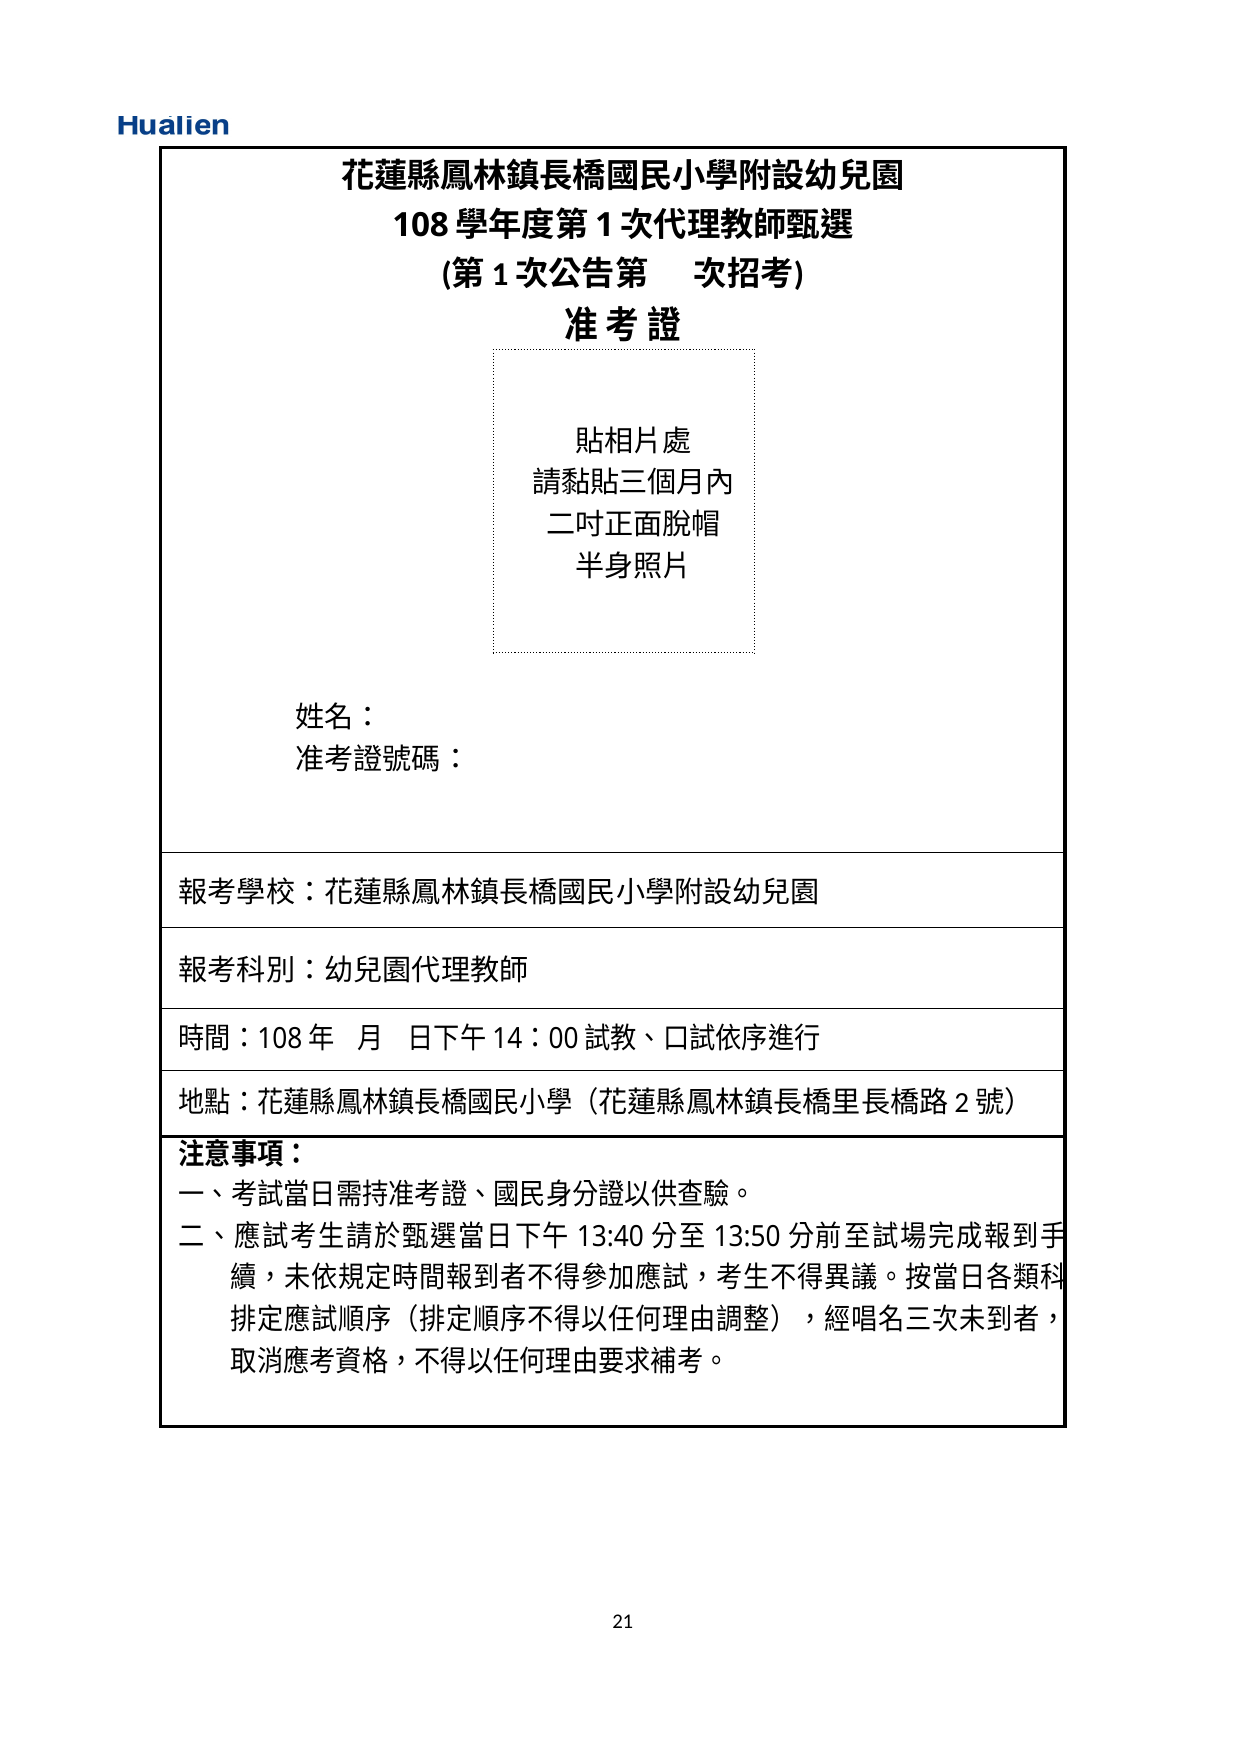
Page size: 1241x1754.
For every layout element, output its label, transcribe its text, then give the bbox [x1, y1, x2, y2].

table_cell 時間：108年 月 日下午14：00試教、口試依序進行 [162, 1009, 1063, 1070]
picture [110, 116, 233, 137]
table_cell (第1次公告第 次招考) 准 考 證 姓名： 准考證號碼： [162, 246, 1063, 852]
table_cell 地點：花蓮縣鳳林鎮長橋國民小學（花蓮縣鳳林鎮長橋里長橋路2號） [162, 1071, 1063, 1135]
table_cell 注意事項： 一、考試當日需持准考證、國民身分證以供查驗。 二、應試考生請於甄選當日下午13:40分至13:50分前至試場完成報到手續，未依規定時間報到者不得參加應試，考生不得異議。按當日各類科排定應試順序（排定順序不得以任何理由調整），經唱名三次未到者，取消應考資格，不得以任何理由要求補考。 [162, 1138, 1063, 1425]
table_cell 報考學校：花蓮縣鳳林鎮長橋國民小學附設幼兒園 [162, 853, 1063, 927]
table_header 花蓮縣鳳林鎮長橋國民小學附設幼兒園 108學年度第1次代理教師甄選 [162, 149, 1063, 246]
table_cell 報考科別：幼兒園代理教師 [162, 928, 1063, 1007]
